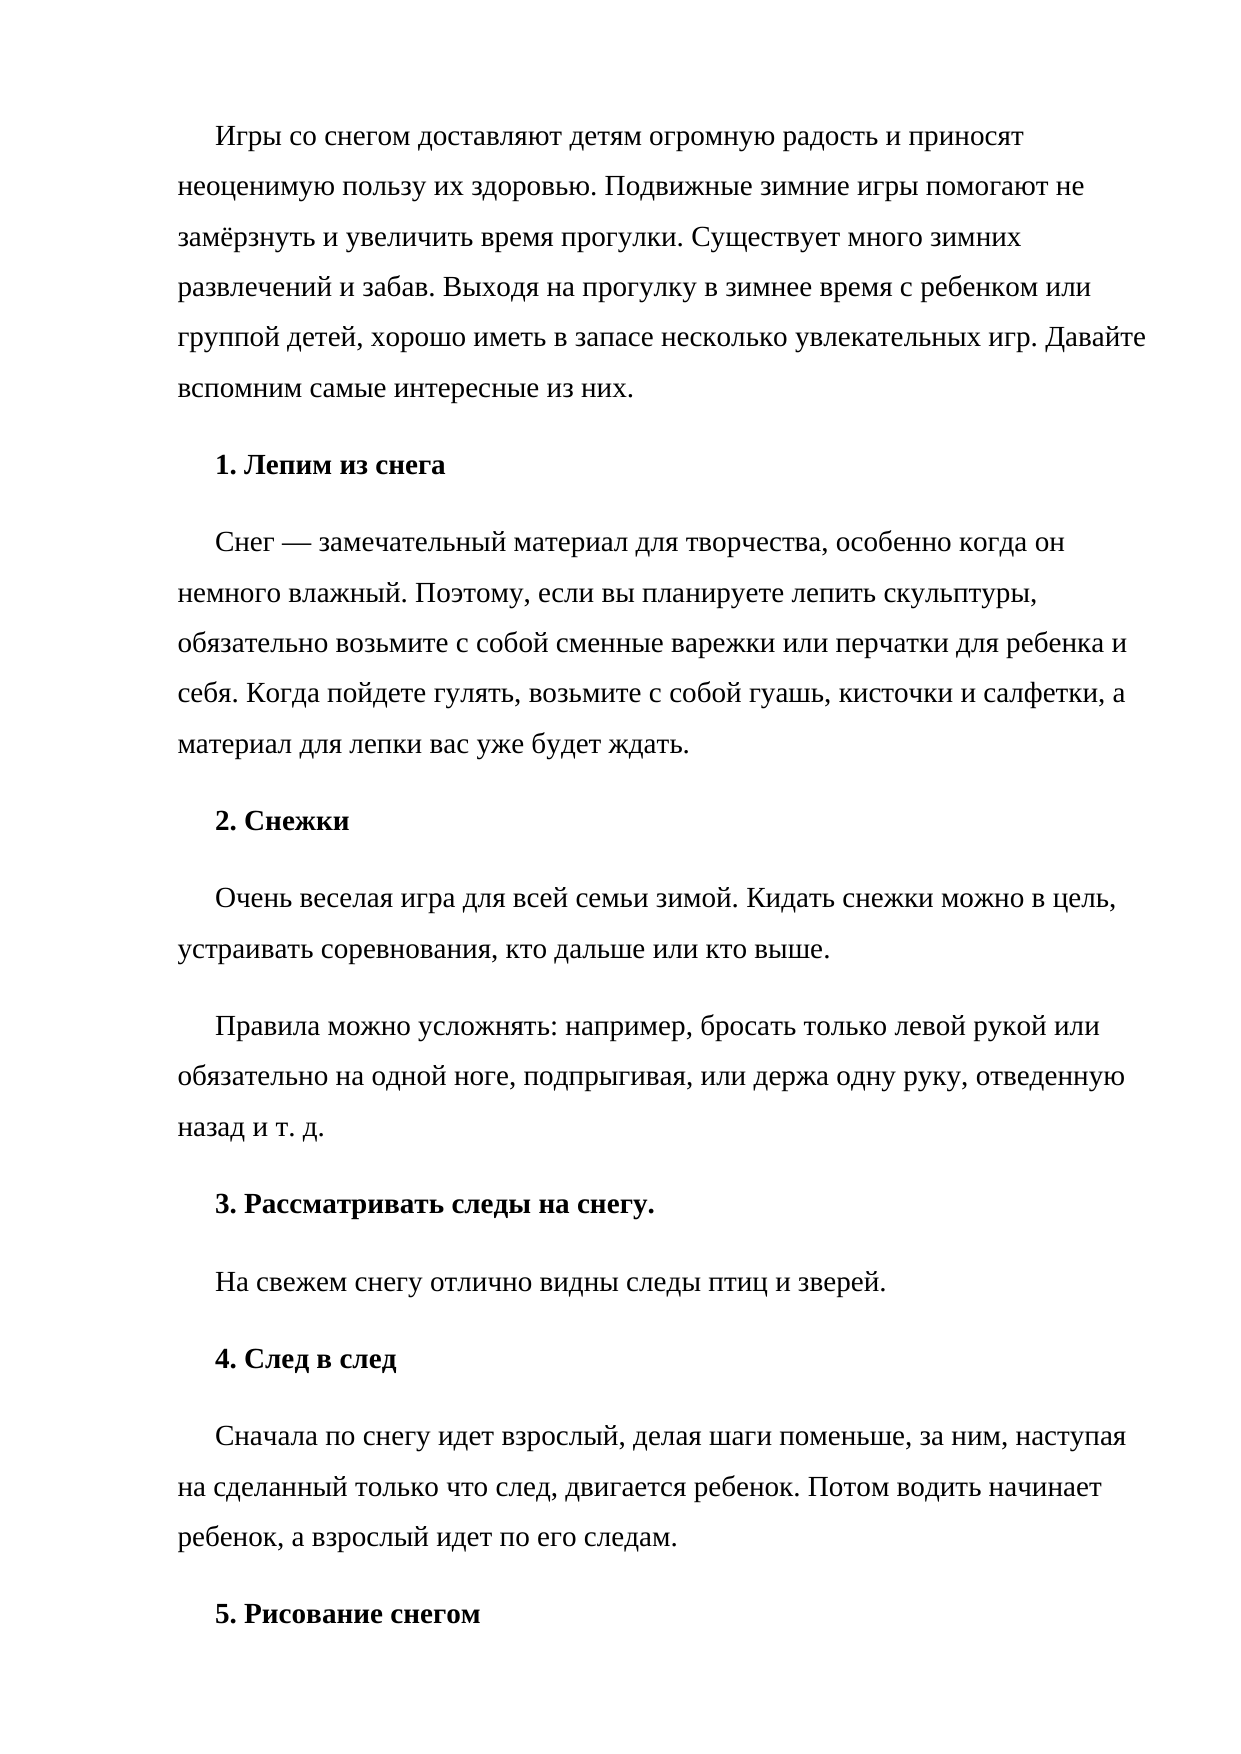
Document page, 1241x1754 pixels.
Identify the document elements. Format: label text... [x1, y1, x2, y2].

text 1. Лепим из снега [177, 447, 1152, 481]
text Сначала по снегу идет взрослый, делая шаги поменьше, за ним, наступая на сделанный только что след, двигается ребенок. Потом водить начинает ребенок, а взрослый идет по его следам. [177, 1418, 1152, 1553]
text Правила можно усложнять: например, бросать только левой рукой или обязательно на одной ноге, подпрыгивая, или держа одну руку, отведенную назад и т. д. [177, 1008, 1152, 1142]
text 2. Снежки [177, 803, 1152, 837]
text Снег — замечательный материал для творчества, особенно когда он немного влажный. Поэтому, если вы планируете лепить скульптуры, обязательно возьмите с собой сменные варежки или перчатки для ребенка и себя. Когда пойдете гулять, возьмите с собой гуашь, кисточки и салфетки, а материал для лепки вас уже будет ждать. [177, 524, 1152, 759]
text На свежем снегу отлично видны следы птиц и зверей. [177, 1264, 1152, 1297]
text Игры со снегом доставляют детям огромную радость и приносят неоценимую пользу их здоровью. Подвижные зимние игры помогают не замёрзнуть и увеличить время прогулки. Существует много зимних развлечений и забав. Выходя на прогулку в зимнее время с ребенком или группой детей, хорошо иметь в запасе несколько увлекательных игр. Давайте вспомним самые интересные из них. [177, 118, 1152, 403]
text 4. След в след [177, 1341, 1152, 1374]
text Очень веселая игра для всей семьи зимой. Кидать снежки можно в цель, устраивать соревнования, кто дальше или кто выше. [177, 881, 1152, 964]
text 5. Рисование снегом [177, 1596, 1152, 1630]
text 3. Рассматривать следы на снегу. [177, 1186, 1152, 1220]
